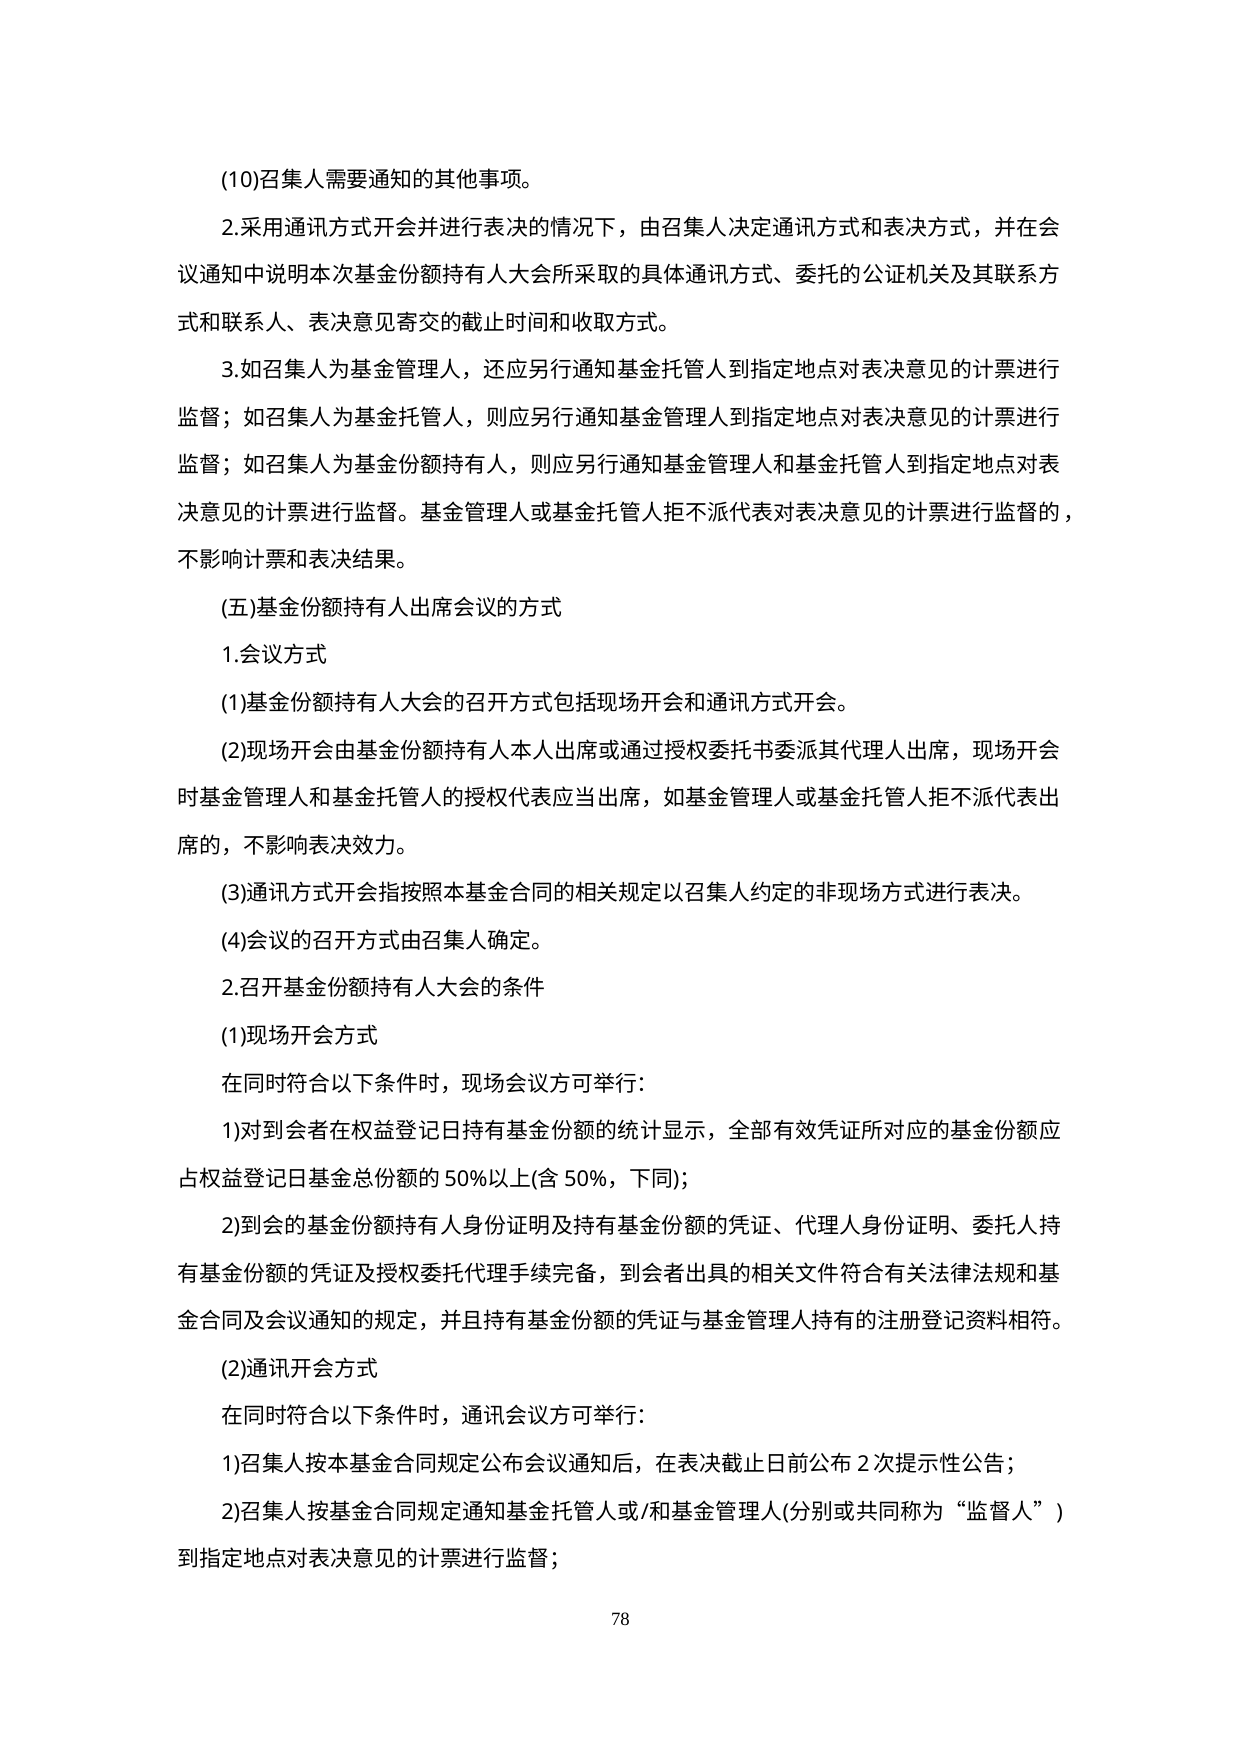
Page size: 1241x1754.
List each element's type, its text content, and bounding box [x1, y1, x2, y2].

text (1)现场开会方式 [177, 1018, 1063, 1050]
text (五)基金份额持有人出席会议的方式 [177, 590, 1063, 622]
text 1.会议方式 [177, 637, 1063, 669]
text (2)现场开会由基金份额持有人本人出席或通过授权委托书委派其代理人出席，现场开会时基金管理人和基金托管人的授权代表应当出席，如基金管理人或基金托管人拒不派代表出席的，不影响表决效力。 [177, 733, 1063, 859]
text 2.召开基金份额持有人大会的条件 [177, 970, 1063, 1002]
text 1)召集人按本基金合同规定公布会议通知后，在表决截止日前公布2次提示性公告； [177, 1446, 1063, 1478]
text (3)通讯方式开会指按照本基金合同的相关规定以召集人约定的非现场方式进行表决。 [177, 875, 1063, 907]
text (10)召集人需要通知的其他事项。 [177, 162, 1063, 194]
text 在同时符合以下条件时，现场会议方可举行： [177, 1066, 1063, 1097]
text 1)对到会者在权益登记日持有基金份额的统计显示，全部有效凭证所对应的基金份额应占权益登记日基金总份额的50%以上(含50%，下同)； [177, 1113, 1063, 1192]
text 2)召集人按基金合同规定通知基金托管人或/和基金管理人(分别或共同称为“监督人”)到指定地点对表决意见的计票进行监督； [177, 1494, 1063, 1573]
text (2)通讯开会方式 [177, 1351, 1063, 1383]
text (1)基金份额持有人大会的召开方式包括现场开会和通讯方式开会。 [177, 685, 1063, 717]
text 2)到会的基金份额持有人身份证明及持有基金份额的凭证、代理人身份证明、委托人持有基金份额的凭证及授权委托代理手续完备，到会者出具的相关文件符合有关法律法规和基金合同及会议通知的规定，并且持有基金份额的凭证与基金管理人持有的注册登记资料相符。 [177, 1208, 1063, 1335]
text 2.采用通讯方式开会并进行表决的情况下，由召集人决定通讯方式和表决方式，并在会议通知中说明本次基金份额持有人大会所采取的具体通讯方式、委托的公证机关及其联系方式和联系人、表决意见寄交的截止时间和收取方式。 [177, 209, 1063, 336]
text 3.如召集人为基金管理人，还应另行通知基金托管人到指定地点对表决意见的计票进行监督；如召集人为基金托管人，则应另行通知基金管理人到指定地点对表决意见的计票进行监督；如召集人为基金份额持有人，则应另行通知基金管理人和基金托管人到指定地点对表决意见的计票进行监督。基金管理人或基金托管人拒不派代表对表决意见的计票进行监督的，不影响计票和表决结果。 [177, 352, 1063, 574]
text (4)会议的召开方式由召集人确定。 [177, 923, 1063, 954]
text 在同时符合以下条件时，通讯会议方可举行： [177, 1398, 1063, 1430]
